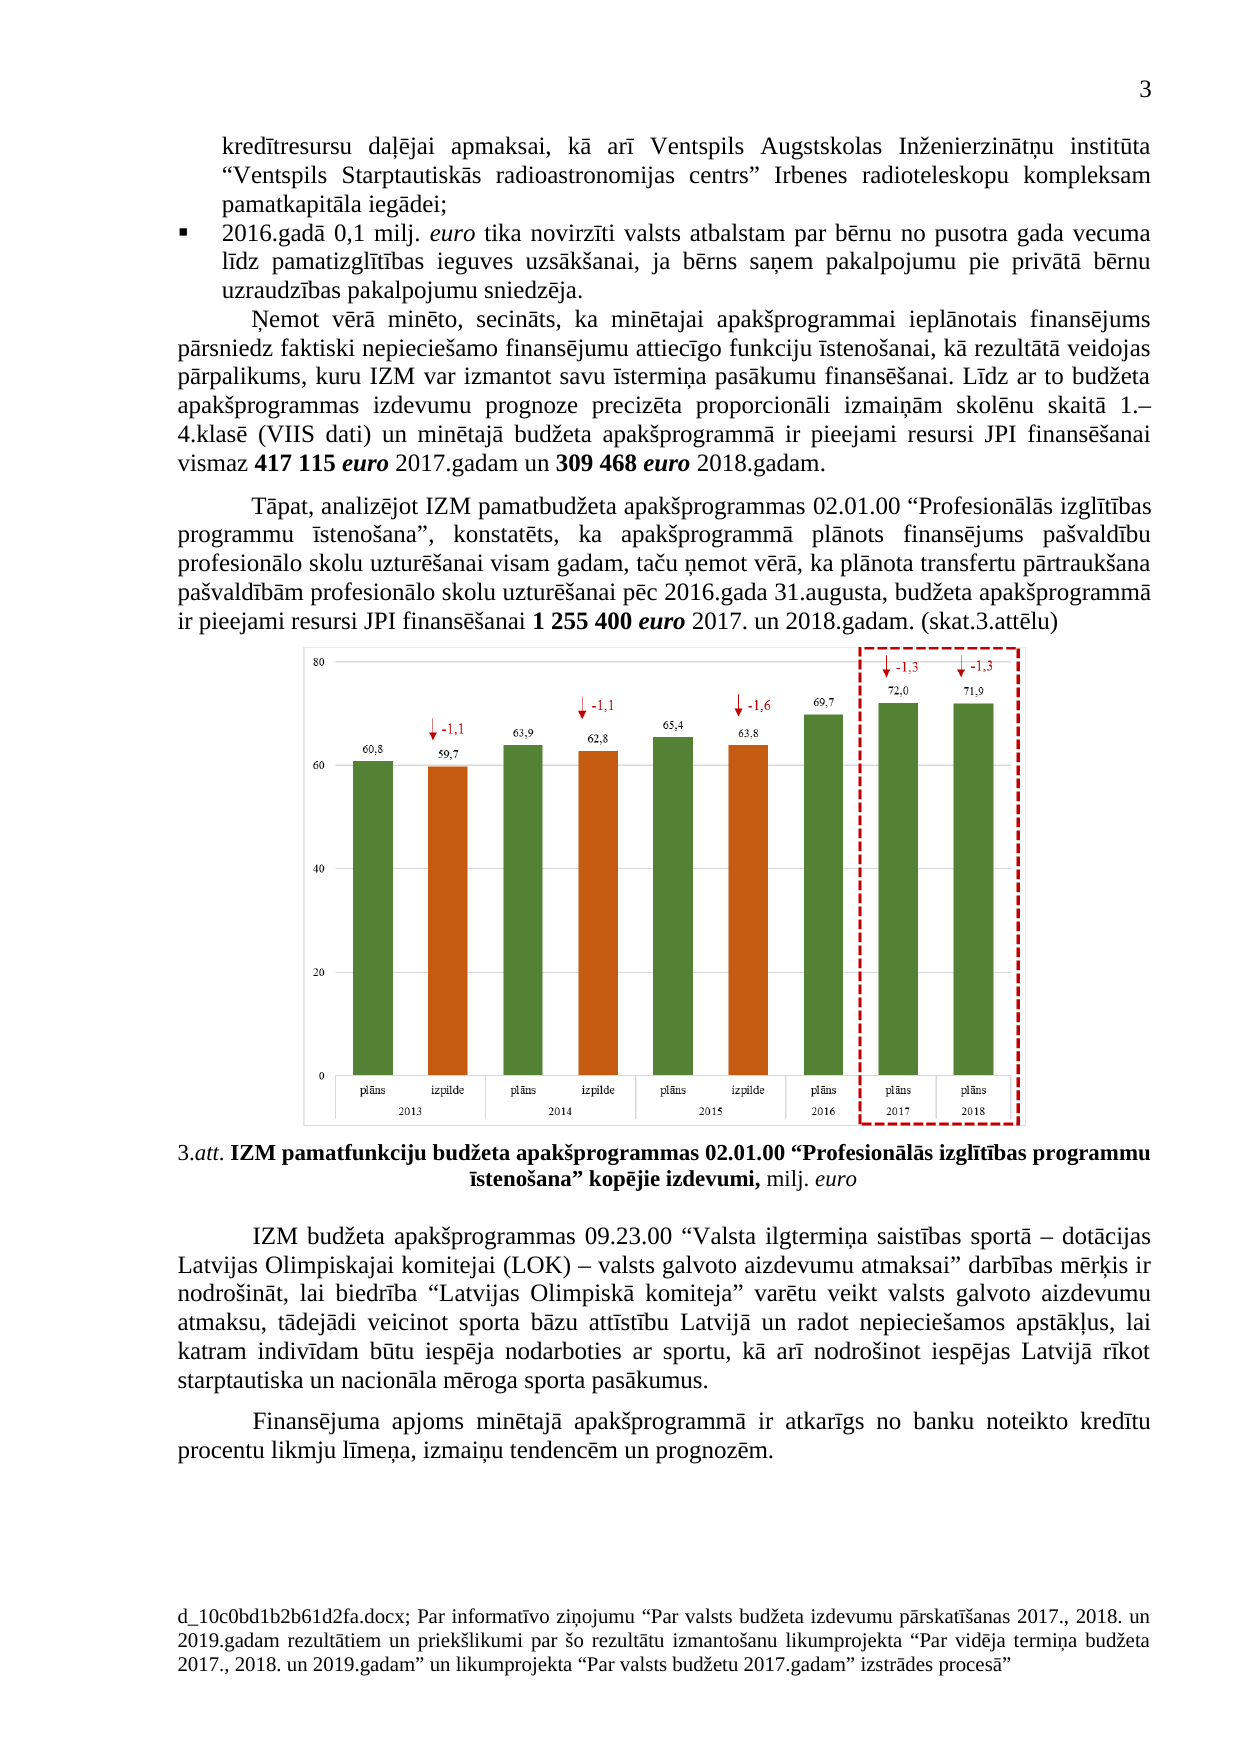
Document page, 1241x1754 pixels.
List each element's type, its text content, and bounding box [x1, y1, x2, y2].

picture [303, 647, 1026, 1126]
text 3.att. IZM pamatfunkciju budžeta apakšprogrammas 02.01.00 “Profesionālās izglītības programmu īstenošana” kopējie izdevumi, milj. euro [177, 1138, 1152, 1191]
text IZM budžeta apakšprogrammas 09.23.00 “Valsta ilgtermiņa saistības sportā – dotācijas Latvijas Olimpiskajai komitejai (LOK) – valsts galvoto aizdevumu atmaksai” darbības mērķis ir nodrošināt, lai biedrība “Latvijas Olimpiskā komiteja” varētu veikt valsts galvoto aizdevumu atmaksu, tādejādi veicinot sporta bāzu attīstību Latvijā un radot nepieciešamos apstākļus, lai katram indivīdam būtu iespēja nodarboties ar sportu, kā arī nodrošinot iespējas Latvijā rīkot starptautiska un nacionāla mēroga sporta pasākumus. [177, 1221, 1152, 1393]
text Finansējuma apjoms minētajā apakšprogrammā ir atkarīgs no banku noteikto kredītu procentu likmju līmeņa, izmaiņu tendencēm un prognozēm. [177, 1406, 1152, 1463]
list 2016.gadā 0,1 milj. euro tika novirzīti valsts atbalstam par bērnu no pusotra gada vecuma līdz pamatizglītības ieguves uzsākšanai, ja bērns saņem pakalpojumu pie privātā bērnu uzraudzības pakalpojumu sniedzēja. [177, 218, 1152, 304]
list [177, 131, 1152, 218]
text Ņemot vērā minēto, secināts, ka minētajai apakšprogrammai ieplānotais finansējums pārsniedz faktiski nepieciešamo finansējumu attiecīgo funkciju īstenošanai, kā rezultātā veidojas pārpalikums, kuru IZM var izmantot savu īstermiņa pasākumu finansēšanai. Līdz ar to budžeta apakšprogrammas izdevumu prognoze precizēta proporcionāli izmaiņām skolēnu skaitā 1.–4.klasē (VIIS dati) un minētajā budžeta apakšprogrammā ir pieejami resursi JPI finansēšanai vismaz 417 115 euro 2017.gadam un 309 468 euro 2018.gadam. [177, 304, 1152, 476]
text Tāpat, analizējot IZM pamatbudžeta apakšprogrammas 02.01.00 “Profesionālās izglītības programmu īstenošana”, konstatēts, ka apakšprogrammā plānots finansējums pašvaldību profesionālo skolu uzturēšanai visam gadam, taču ņemot vērā, ka plānota transfertu pārtraukšana pašvaldībām profesionālo skolu uzturēšanai pēc 2016.gada 31.augusta, budžeta apakšprogrammā ir pieejami resursi JPI finansēšanai 1 255 400 euro 2017. un 2018.gadam. (skat.3.attēlu) [177, 491, 1152, 634]
